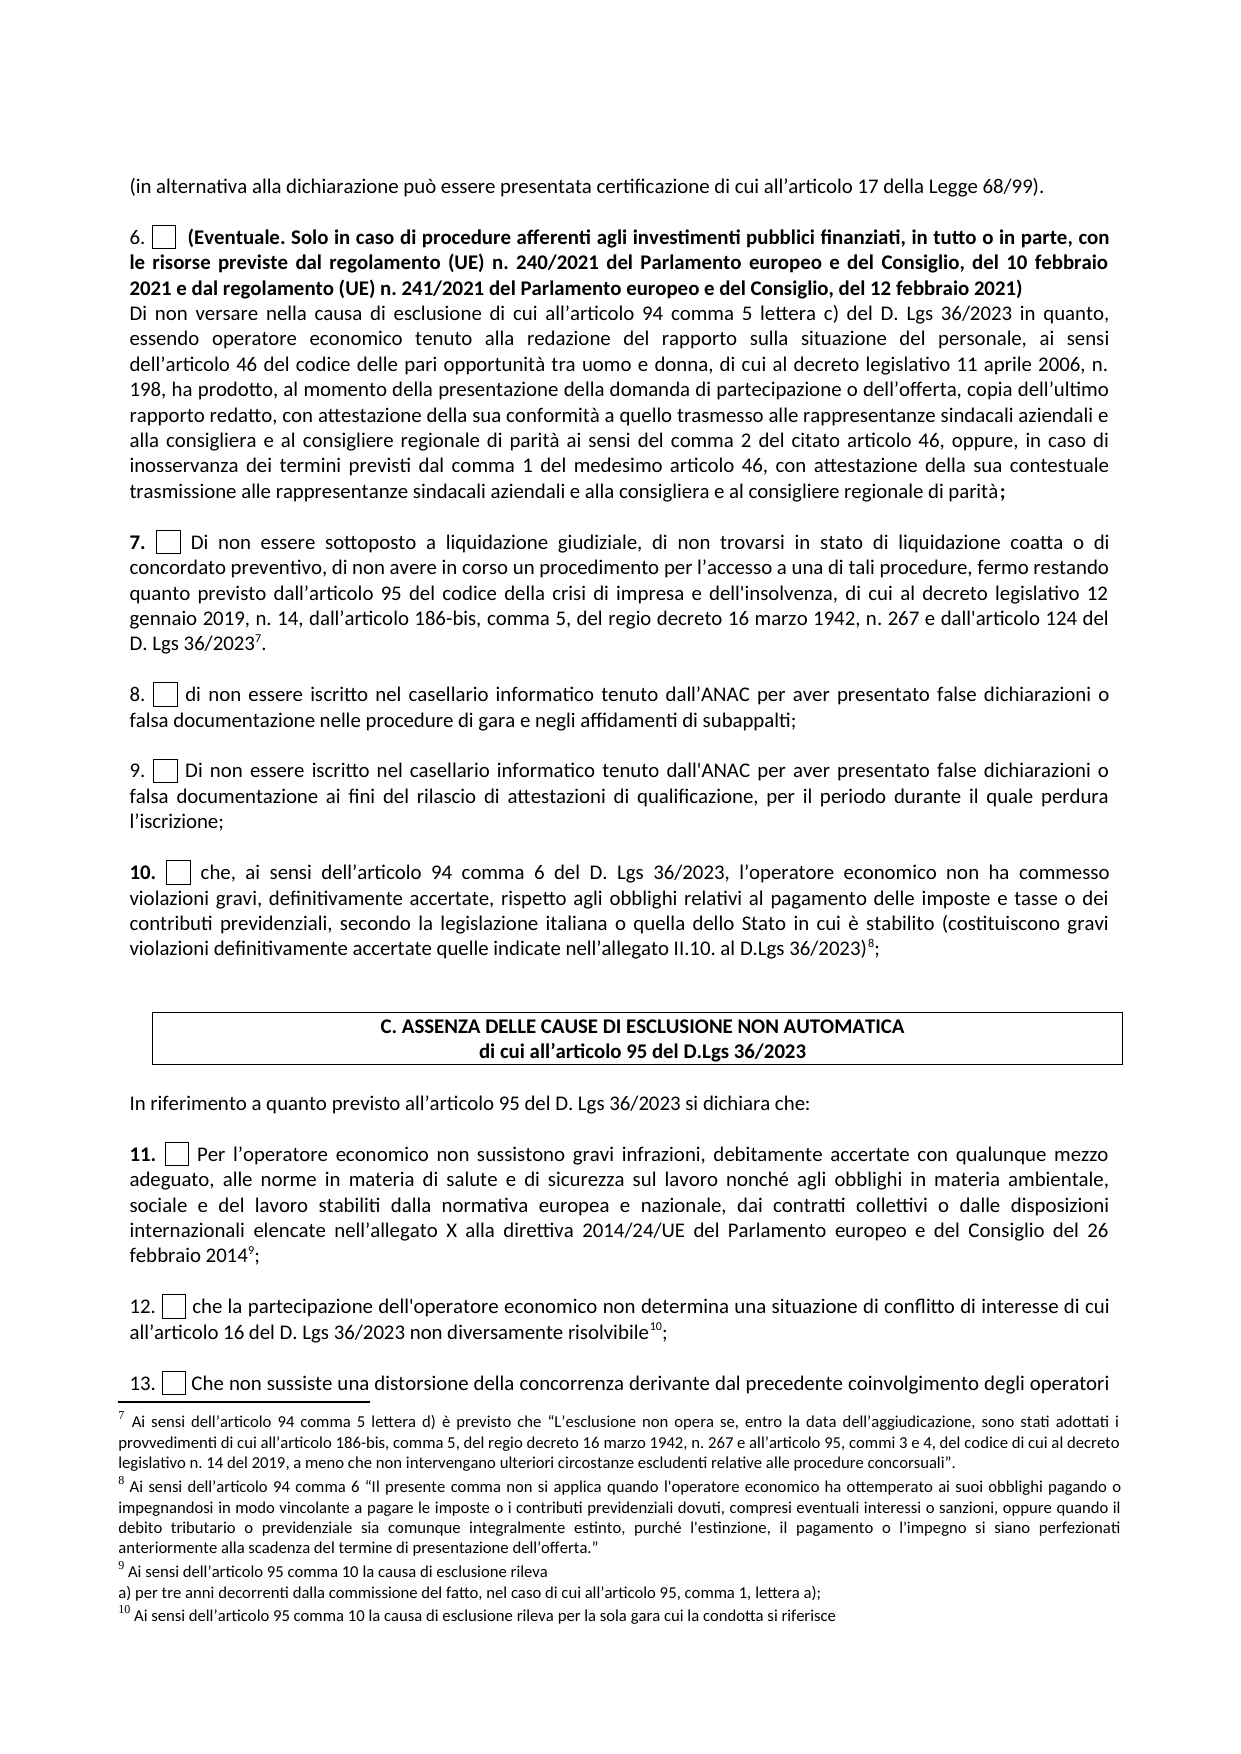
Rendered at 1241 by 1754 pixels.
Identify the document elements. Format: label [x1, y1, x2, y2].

table_header [118, 148, 1122, 1395]
